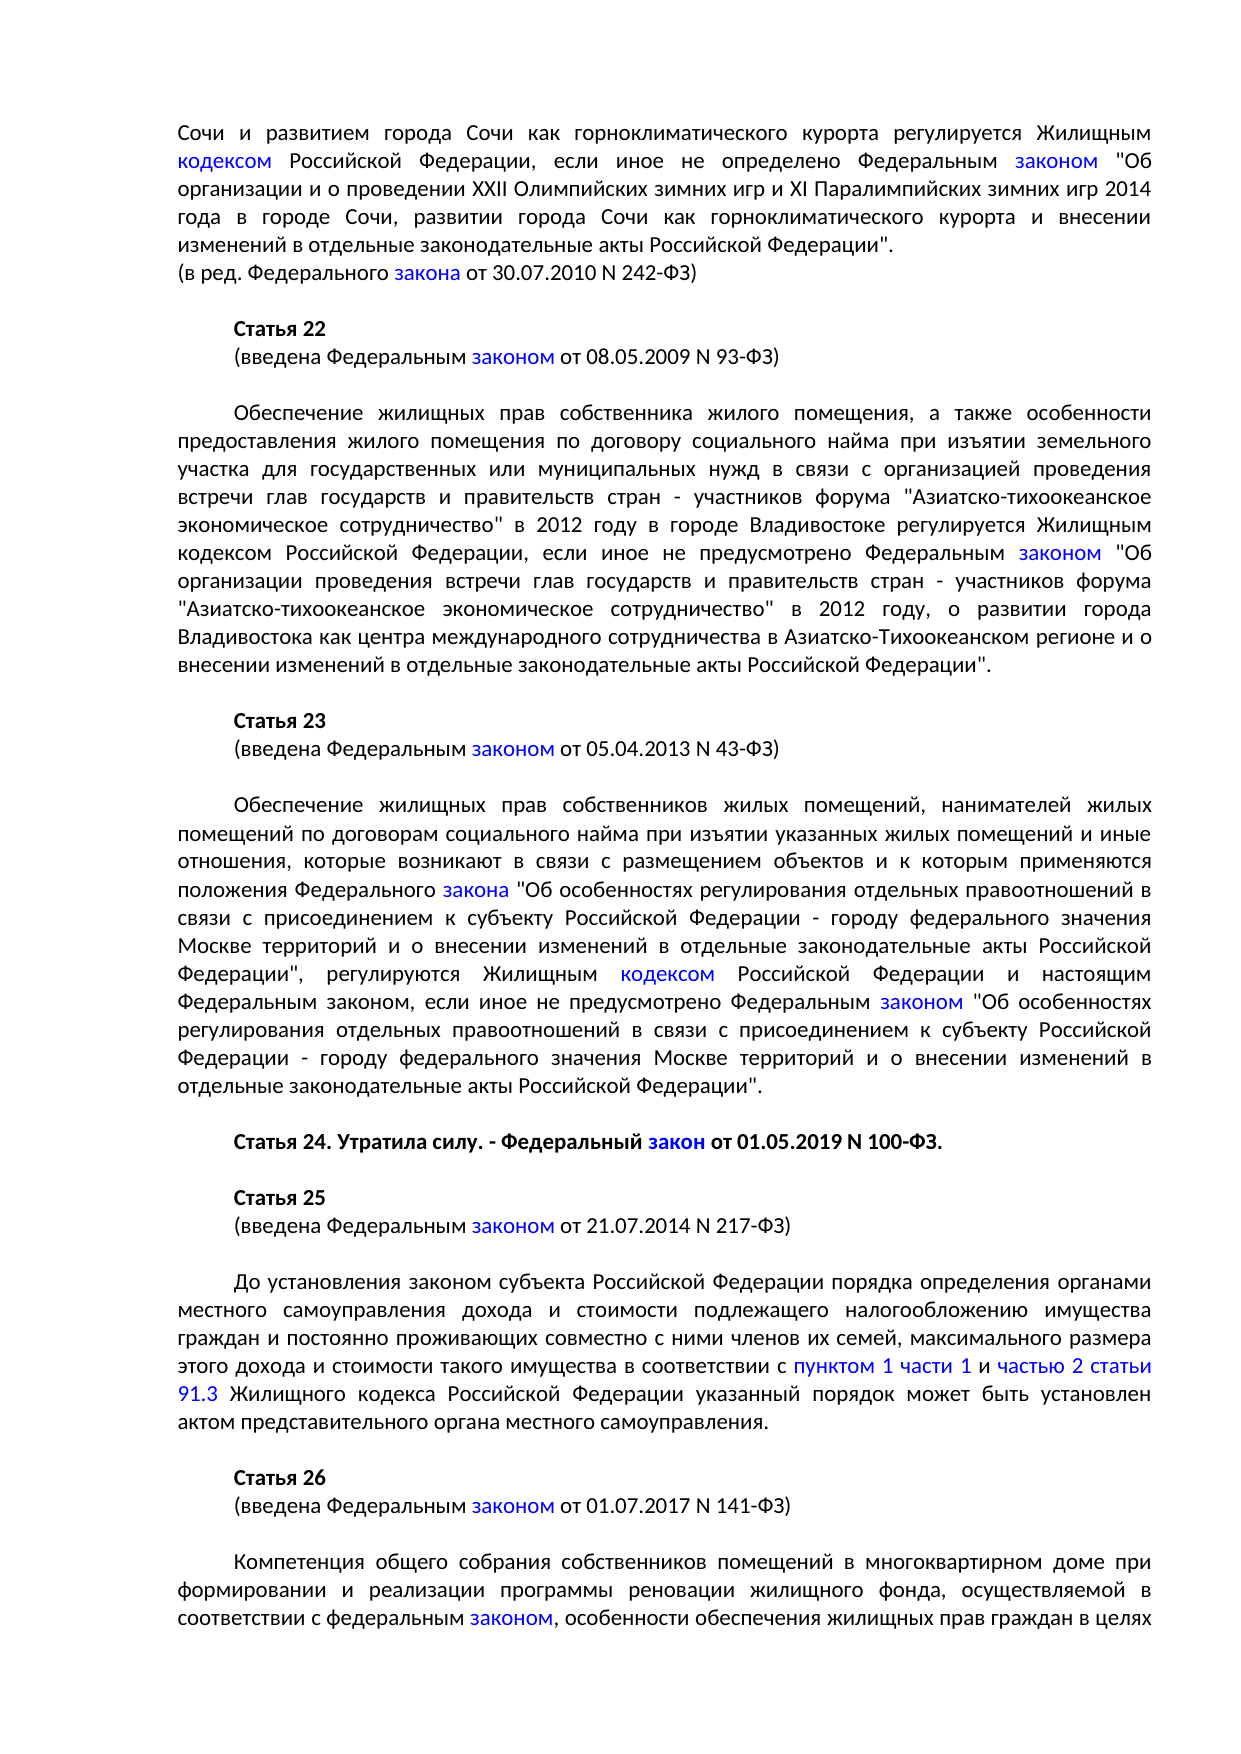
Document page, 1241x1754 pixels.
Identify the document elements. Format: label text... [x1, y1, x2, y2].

text (введена Федеральным законом от 01.07.2017 N 141-ФЗ) [177, 1491, 1152, 1519]
text До установления законом субъекта Российской Федерации порядка определения органами местного самоуправления дохода и стоимости подлежащего налогообложению имущества граждан и постоянно проживающих совместно с ними членов их семей, максимального размера этого дохода и стоимости такого имущества в соответствии с пунктом 1 части 1 и частью 2 статьи 91.3 Жилищного кодекса Российской Федерации указанный порядок может быть установлен актом представительного органа местного самоуправления. [177, 1267, 1152, 1435]
text Обеспечение жилищных прав собственника жилого помещения, а также особенности предоставления жилого помещения по договору социального найма при изъятии земельного участка для государственных или муниципальных нужд в связи с организацией проведения встречи глав государств и правительств стран - участников форума "Азиатско-тихоокеанское экономическое сотрудничество" в 2012 году в городе Владивостоке регулируется Жилищным кодексом Российской Федерации, если иное не предусмотрено Федеральным законом "Об организации проведения встречи глав государств и правительств стран - участников форума "Азиатско-тихоокеанское экономическое сотрудничество" в 2012 году, о развитии города Владивостока как центра международного сотрудничества в Азиатско-Тихоокеанском регионе и о внесении изменений в отдельные законодательные акты Российской Федерации". [177, 398, 1152, 678]
title Статья 24. Утратила силу. - Федеральный закон от 01.05.2019 N 100-ФЗ. [177, 1127, 1152, 1155]
text Обеспечение жилищных прав собственников жилых помещений, нанимателей жилых помещений по договорам социального найма при изъятии указанных жилых помещений и иные отношения, которые возникают в связи с размещением объектов и к которым применяются положения Федерального закона "Об особенностях регулирования отдельных правоотношений в связи с присоединением к субъекту Российской Федерации - городу федерального значения Москве территорий и о внесении изменений в отдельные законодательные акты Российской Федерации", регулируются Жилищным кодексом Российской Федерации и настоящим Федеральным законом, если иное не предусмотрено Федеральным законом "Об особенностях регулирования отдельных правоотношений в связи с присоединением к субъекту Российской Федерации - городу федерального значения Москве территорий и о внесении изменений в отдельные законодательные акты Российской Федерации". [177, 791, 1152, 1099]
text (введена Федеральным законом от 08.05.2009 N 93-ФЗ) [177, 342, 1152, 370]
text (в ред. Федерального закона от 30.07.2010 N 242-ФЗ) [177, 258, 1152, 286]
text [177, 118, 1152, 258]
title Статья 25 [177, 1183, 1152, 1211]
text (введена Федеральным законом от 05.04.2013 N 43-ФЗ) [177, 734, 1152, 763]
title Статья 26 [177, 1463, 1152, 1491]
title Статья 23 [177, 707, 1152, 734]
title Статья 22 [177, 314, 1152, 342]
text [177, 1547, 1152, 1631]
text (введена Федеральным законом от 21.07.2014 N 217-ФЗ) [177, 1211, 1152, 1239]
